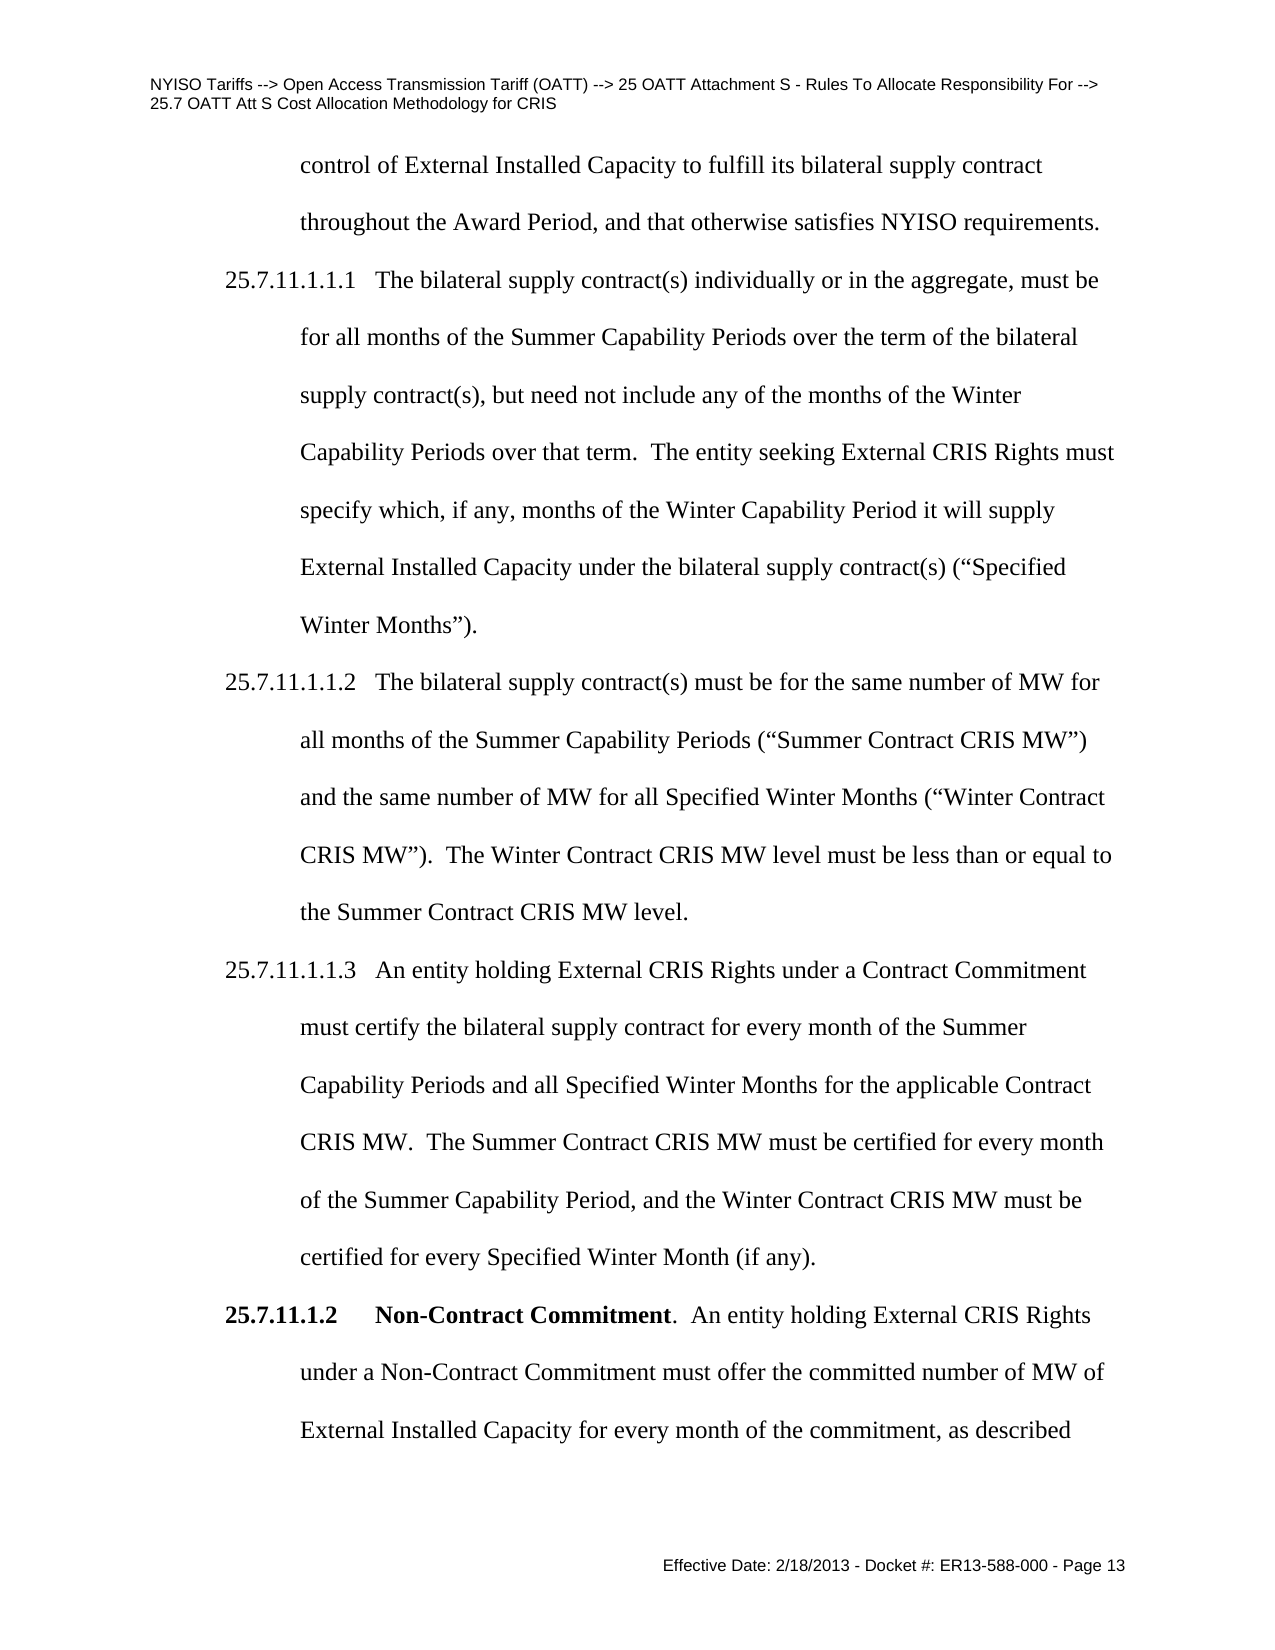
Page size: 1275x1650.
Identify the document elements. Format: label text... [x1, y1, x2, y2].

text 25.7.11.1.1.2 The bilateral supply contract(s) must be for the same number of MW for all months of the Summer Capability Periods (“Summer Contract CRIS MW”) and the same number of MW for all Specified Winter Months (“Winter Contract CRIS MW”). The Winter Contract CRIS MW level must be less than or equal to the Summer Contract CRIS MW level. [225, 667, 1125, 926]
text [225, 150, 1125, 236]
text 25.7.11.1.1.3 An entity holding External CRIS Rights under a Contract Commitment must certify the bilateral supply contract for every month of the Summer Capability Periods and all Specified Winter Months for the applicable Contract CRIS MW. The Summer Contract CRIS MW must be certified for every month of the Summer Capability Period, and the Winter Contract CRIS MW must be certified for every Specified Winter Month (if any). [225, 955, 1125, 1271]
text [225, 1300, 1125, 1444]
text 25.7.11.1.1.1 The bilateral supply contract(s) individually or in the aggregate, must be for all months of the Summer Capability Periods over the term of the bilateral supply contract(s), but need not include any of the months of the Winter Capability Periods over that term. The entity seeking External CRIS Rights must specify which, if any, months of the Winter Capability Period it will supply External Installed Capacity under the bilateral supply contract(s) (“Specified Winter Months”). [225, 265, 1125, 639]
